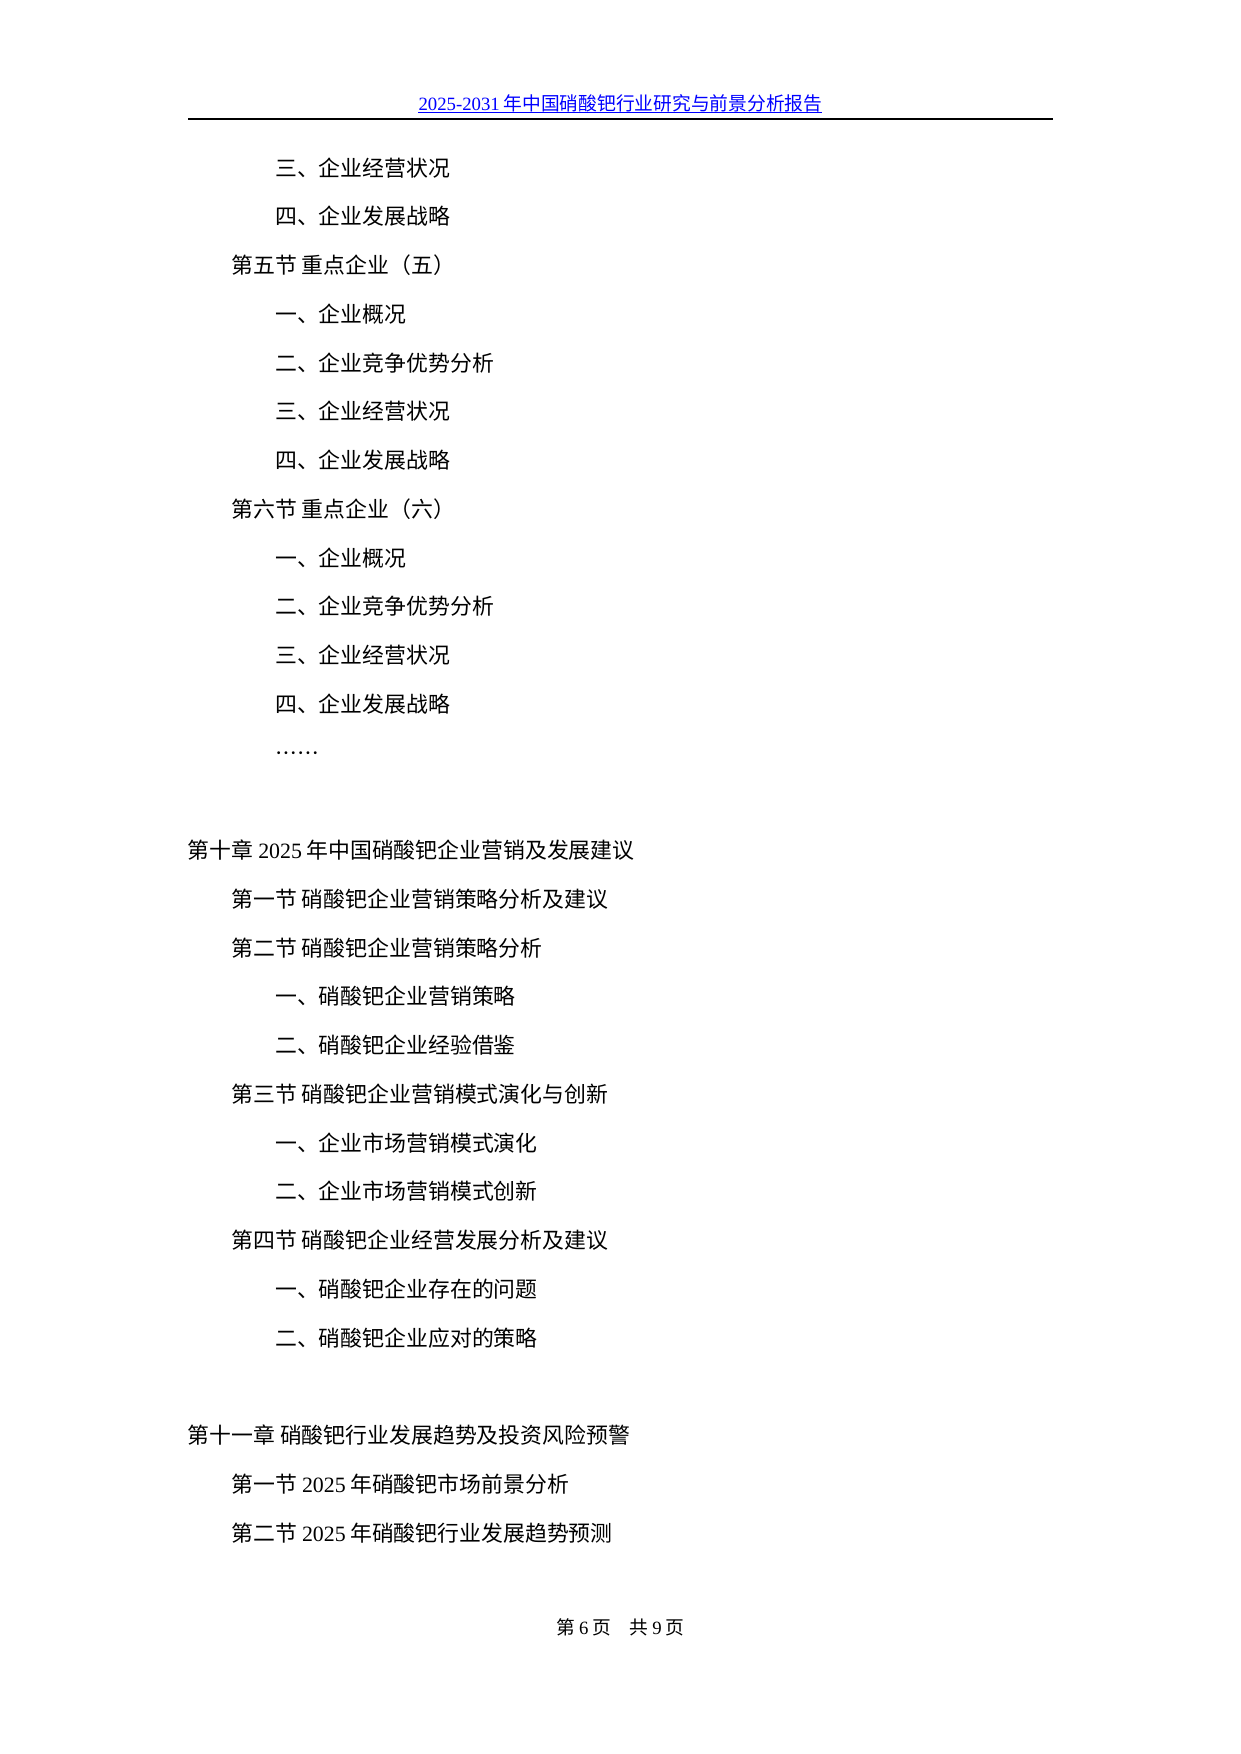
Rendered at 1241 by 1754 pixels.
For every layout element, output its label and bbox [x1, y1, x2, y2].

text [187, 150, 1053, 1548]
